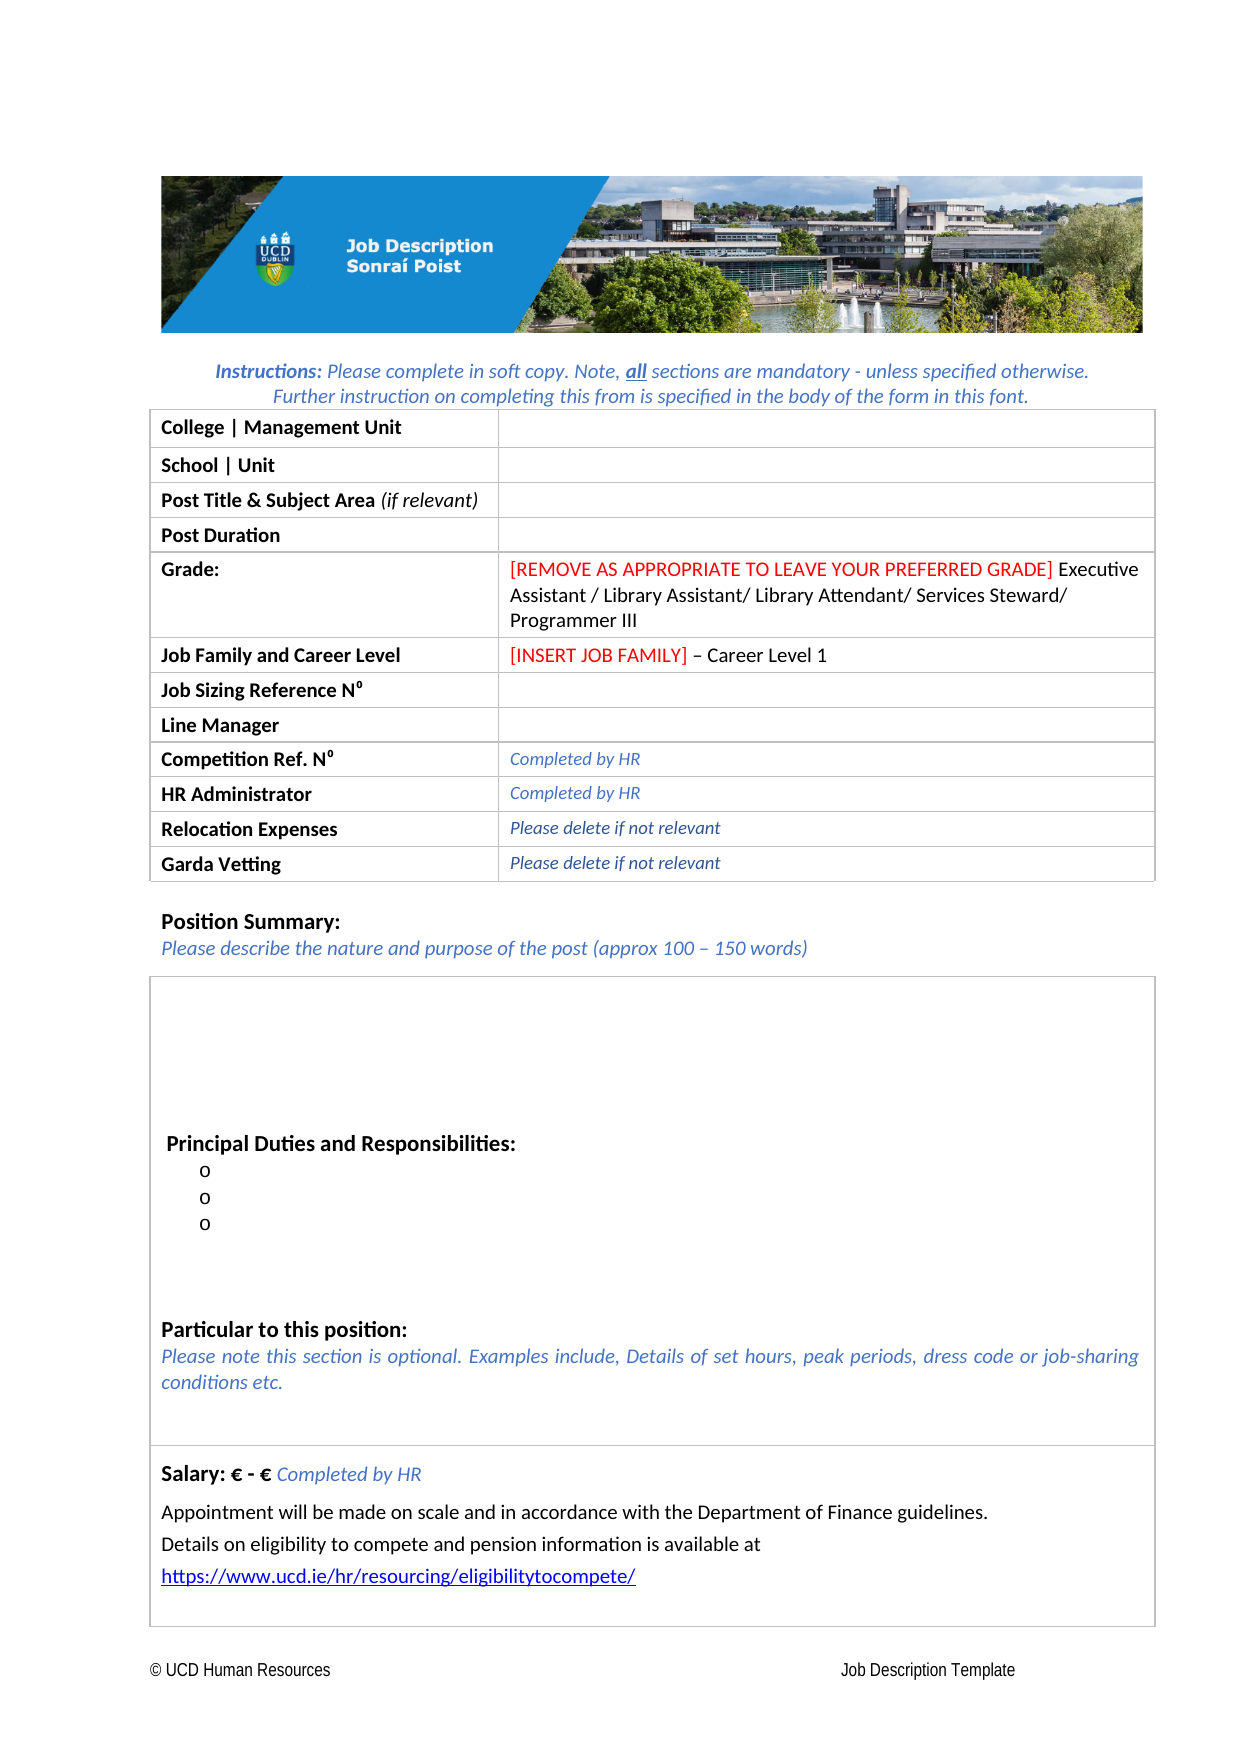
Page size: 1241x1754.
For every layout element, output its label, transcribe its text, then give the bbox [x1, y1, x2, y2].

table_cell College | Management Unit [151, 410, 498, 447]
table_cell Job Family and Career Level [151, 638, 498, 672]
table_cell Principal Duties and Responsibilities: Particular to this position: Please note this section is optional. Examples include, Details of set hours, peak periods, dress code or job-sharing conditions etc. [151, 977, 1154, 1445]
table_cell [151, 1446, 1154, 1626]
table_cell Completed by HR [499, 743, 1154, 776]
table_header Instructions: Please complete in soft copy. Note, all sections are mandatory - unless specified otherwise. Further instruction on completing this from is specified in the body of the form in this font. [151, 151, 1154, 409]
table_cell Position Summary: Please describe the nature and purpose of the post (approx 100 – 150 words) [151, 882, 1154, 976]
table_cell Post Title & Subject Area (if relevant) [151, 483, 498, 517]
table_cell [INSERT JOB FAMILY] – Career Level 1 [499, 638, 1154, 672]
table_cell [499, 708, 1154, 741]
table_cell Grade: [151, 553, 498, 637]
table_cell [499, 410, 1154, 447]
table_cell [REMOVE AS APPROPRIATE TO LEAVE YOUR PREFERRED GRADE] Executive Assistant / Library Assistant/ Library Attendant/ Services Steward/ Programmer III [499, 553, 1154, 637]
table_cell [499, 518, 1154, 551]
table_cell HR Administrator [151, 777, 498, 811]
picture [161, 176, 1143, 333]
table_cell Job Sizing Reference N⁰ [151, 673, 498, 707]
table_cell Line Manager [151, 708, 498, 741]
table_cell School | Unit [151, 448, 498, 482]
table_cell Garda Vetting [151, 847, 498, 881]
table_cell Relocation Expenses [151, 812, 498, 846]
table_cell Completed by HR [499, 777, 1154, 811]
table_cell Please delete if not relevant [499, 847, 1154, 881]
table_cell Post Duration [151, 518, 498, 551]
table_cell Competition Ref. N⁰ [151, 743, 498, 776]
table_cell [499, 448, 1154, 482]
table_cell [499, 673, 1154, 707]
table_cell Please delete if not relevant [499, 812, 1154, 846]
table_cell [499, 483, 1154, 517]
